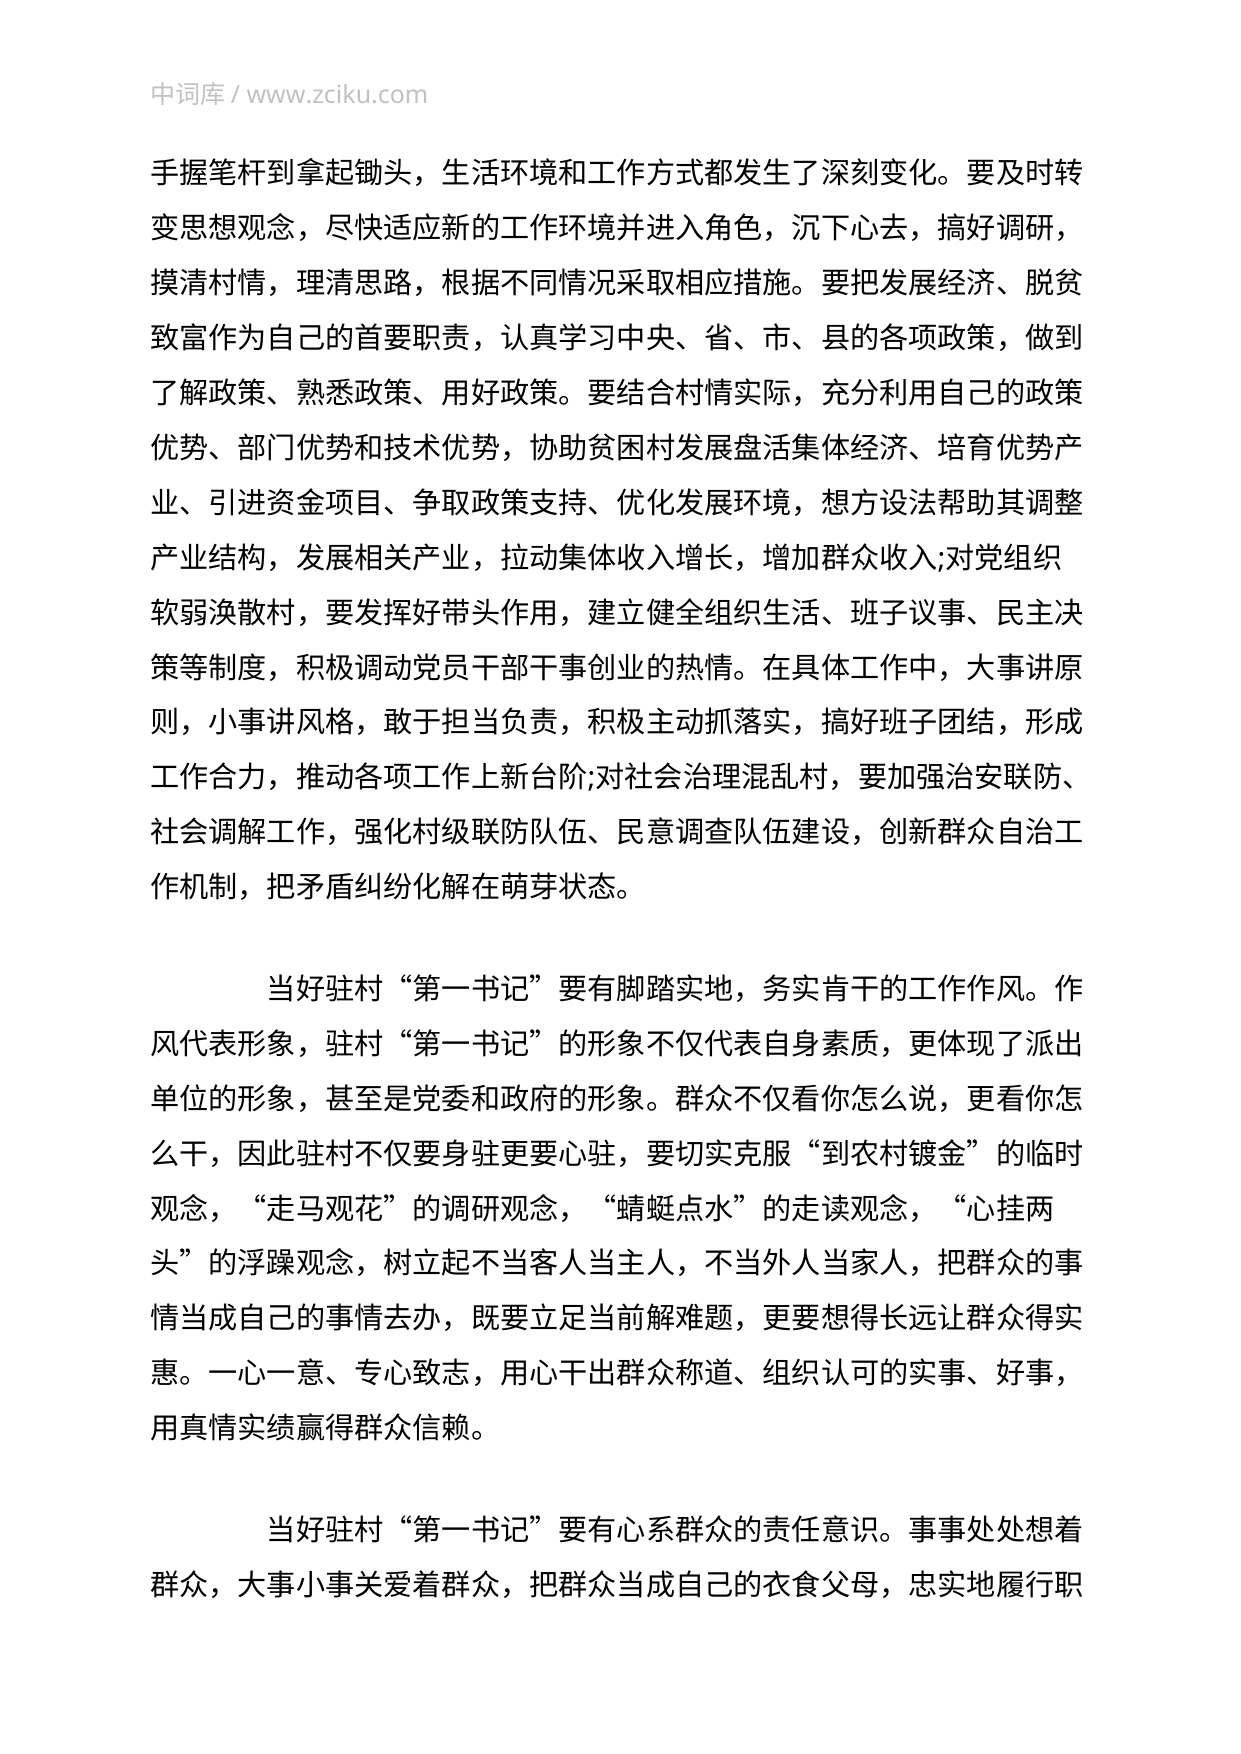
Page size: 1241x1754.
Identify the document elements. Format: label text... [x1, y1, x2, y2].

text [150, 150, 1090, 906]
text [150, 1507, 1090, 1604]
text 当好驻村“第一书记”要有脚踏实地，务实肯干的工作作风。作风代表形象，驻村“第一书记”的形象不仅代表自身素质，更体现了派出单位的形象，甚至是党委和政府的形象。群众不仅看你怎么说，更看你怎么干，因此驻村不仅要身驻更要心驻，要切实克服“到农村镀金”的临时观念，“走马观花”的调研观念，“蜻蜓点水”的走读观念，“心挂两头”的浮躁观念，树立起不当客人当主人，不当外人当家人，把群众的事情当成自己的事情去办，既要立足当前解难题，更要想得长远让群众得实惠。一心一意、专心致志，用心干出群众称道、组织认可的实事、好事，用真情实绩赢得群众信赖。 [150, 966, 1090, 1447]
